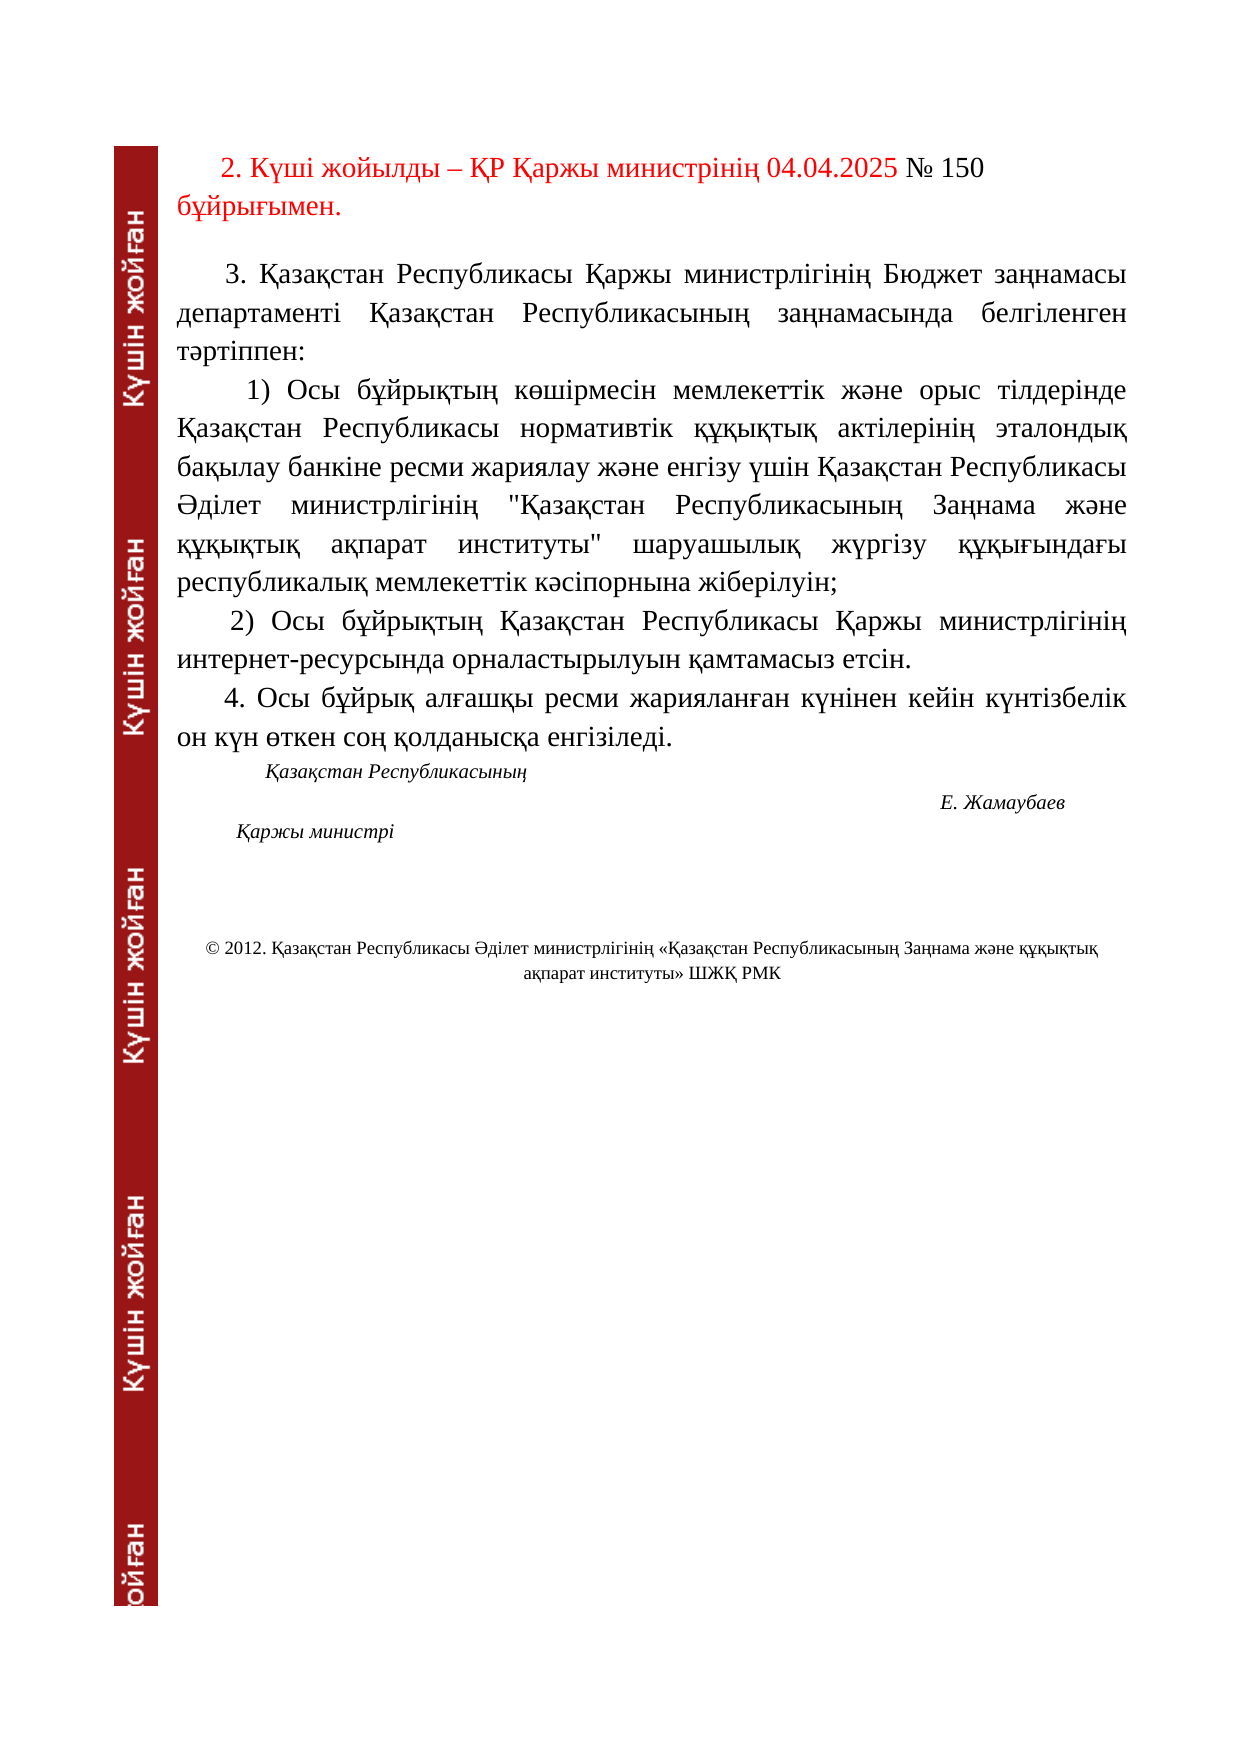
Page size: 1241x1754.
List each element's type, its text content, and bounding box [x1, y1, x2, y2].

table_header Е. Жамаубаев [939, 757, 1240, 850]
picture [114, 367, 158, 372]
picture [114, 252, 158, 256]
text © 2012. Қазақстан Республикасы Әділет министрлігінің «Қазақстан Республикасының Заңнама және құқықтық ақпарат институты» ШЖҚ РМК [112, 937, 1128, 983]
picture [114, 850, 158, 937]
picture [114, 983, 158, 1606]
text 3. Қазақстан Республикасы Қаржы министрлігінің Бюджет заңнамасы департаменті Қазақстан Республикасының заңнамасында белгіленген тәртіппен: [112, 256, 1128, 367]
text 1) Осы бұйрықтың көшірмесін мемлекеттік және орыс тілдерінде Қазақстан Республикасы нормативтік құқықтық актілерінің эталондық бақылау банкіне ресми жариялау және енгізу үшін Қазақстан Республикасы Әділет министрлігінің "Қазақстан Республикасының Заңнама және құқықтық ақпарат институты" шаруашылық жүргізу құқығындағы республикалық мемлекеттік кәсіпорнына жіберілуін; [112, 372, 1128, 598]
picture [114, 146, 158, 150]
picture [114, 598, 158, 603]
text 2) Осы бұйрықтың Қазақстан Республикасы Қаржы министрлігінің интернет-ресурсында орналастырылуын қамтамасыз етсін. [112, 603, 1128, 675]
text 2. Күші жойылды – ҚР Қаржы министрінің 04.04.2025 № 150 бұйрығымен. [112, 150, 1128, 252]
table_header Қазақстан Республикасының Қаржы министрі [101, 757, 939, 850]
picture [114, 675, 158, 680]
text 4. Осы бұйрық алғашқы ресми жарияланған күнінен кейін күнтізбелік он күн өткен соң қолданысқа енгізіледі. [112, 680, 1128, 752]
picture [114, 752, 158, 757]
